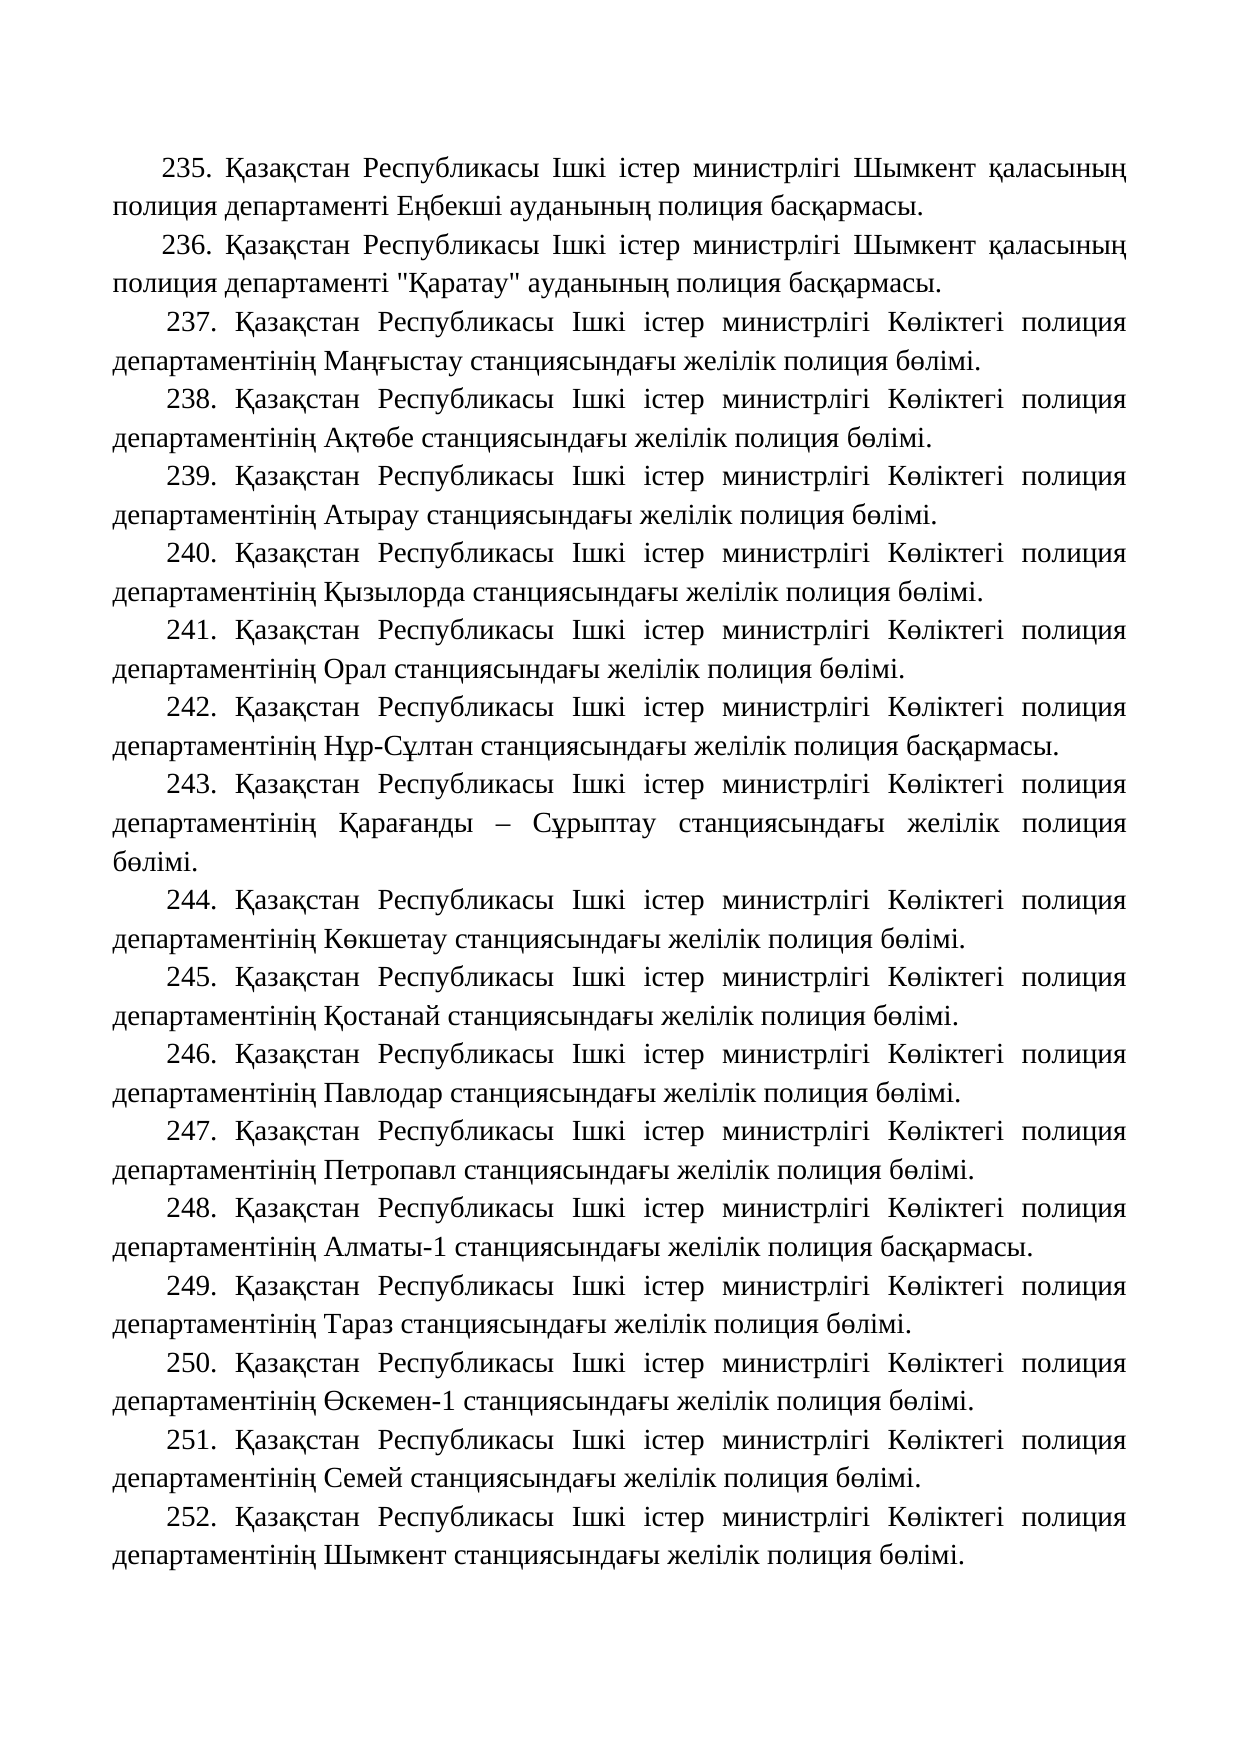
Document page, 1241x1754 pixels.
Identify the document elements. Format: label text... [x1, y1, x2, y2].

text 248. Қазақстан Республикасы Iшкi iстер министрлiгi Көлiктегi полиция департаментiнiң Алматы-1 станциясындағы желiлiк полиция басқармасы. [112, 1191, 1128, 1263]
text 237. Қазақстан Республикасы Iшкi iстер министрлiгi Көлiктегi полиция департаментiнiң Маңғыстау станциясындағы желiлiк полиция бөлiмi. [112, 304, 1128, 376]
text 249. Қазақстан Республикасы Iшкi iстер министрлiгi Көлiктегi полиция департаментiнiң Тараз станциясындағы желiлiк полиция бөлімі. [112, 1268, 1128, 1340]
text 246. Қазақстан Республикасы Iшкi iстер министрлiгi Көлiктегi полиция департаментiнiң Павлодар станциясындағы желiлiк полиция бөлiмi. [112, 1036, 1128, 1108]
text 243. Қазақстан Республикасы Iшкi iстер министрлiгi Көлiктегi полиция департаментiнiң Қарағанды – Сұрыптау станциясындағы желiлiк полиция бөлімі. [112, 767, 1128, 877]
text 239. Қазақстан Республикасы Iшкi iстер министрлiгi Көлiктегi полиция департаментiнiң Атырау станциясындағы желiлiк полиция бөлiмi. [112, 458, 1128, 530]
text 250. Қазақстан Республикасы Iшкi iстер министрлiгi Көлiктегi полиция департаментiнiң Өскемен-1 станциясындағы желiлiк полиция бөлiмi. [112, 1345, 1128, 1417]
text 240. Қазақстан Республикасы Iшкi iстер министрлiгi Көлiктегi полиция департаментiнiң Қызылорда станциясындағы желiлiк полиция бөлiмi. [112, 535, 1128, 607]
text 252. Қазақстан Республикасы Iшкi iстер министрлiгi Көлiктегi полиция департаментiнiң Шымкент станциясындағы желiлiк полиция бөлімі. [112, 1499, 1128, 1571]
text 251. Қазақстан Республикасы Iшкi iстер министрлiгi Көлiктегi полиция департаментiнiң Семей станциясындағы желiлiк полиция бөлiмi. [112, 1422, 1128, 1494]
text 247. Қазақстан Республикасы Iшкi iстер министрлiгi Көлiктегi полиция департаментiнiң Петропавл станциясындағы желiлiк полиция бөлiмi. [112, 1113, 1128, 1186]
text 245. Қазақстан Республикасы Iшкi iстер министрлiгi Көлiктегi полиция департаментiнiң Қостанай станциясындағы желiлiк полиция бөлiмi. [112, 959, 1128, 1031]
text 244. Қазақстан Республикасы Iшкi iстер министрлiгi Көлiктегi полиция департаментiнiң Көкшетау станциясындағы желiлiк полиция бөлiмi. [112, 882, 1128, 954]
text 238. Қазақстан Республикасы Iшкi iстер министрлiгi Көлiктегi полиция департаментiнiң Ақтөбе станциясындағы желiлiк полиция бөлімі. [112, 381, 1128, 453]
text 236. Қазақстан Республикасы Ішкі істер министрлігі Шымкент қаласының полиция департаменті "Қаратау" ауданының полиция басқармасы. [112, 227, 1128, 299]
text 242. Қазақстан Республикасы Iшкi iстер министрлiгi Көлiктегi полиция департаментiнiң Нұр-Сұлтан станциясындағы желiлiк полиция басқармасы. [112, 689, 1128, 762]
text 241. Қазақстан Республикасы Iшкi iстер министрлiгi Көлiктегi полиция департаментiнiң Орал станциясындағы желiлiк полиция бөлiмi. [112, 612, 1128, 684]
text 235. Қазақстан Республикасы Ішкі істер министрлігі Шымкент қаласының полиция департаменті Еңбекші ауданының полиция басқармасы. [112, 150, 1128, 222]
